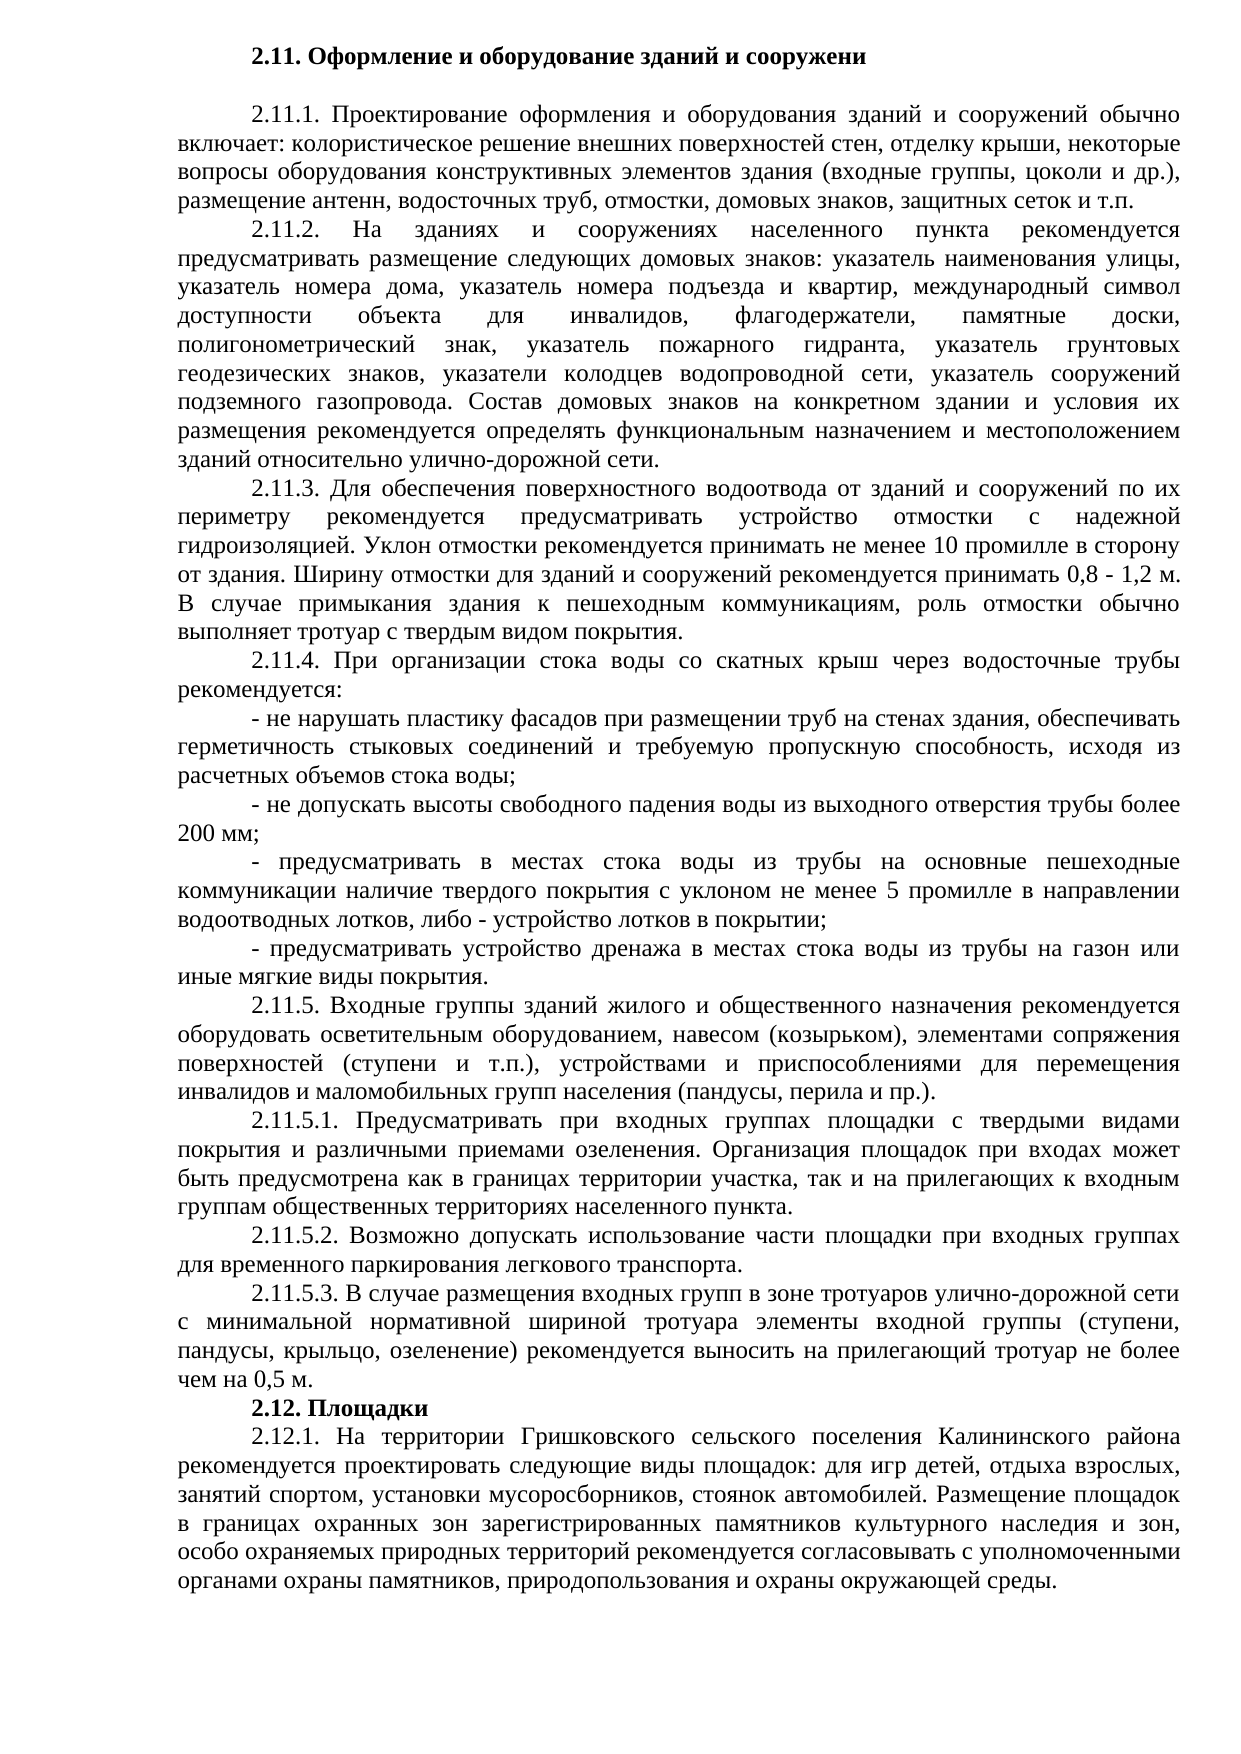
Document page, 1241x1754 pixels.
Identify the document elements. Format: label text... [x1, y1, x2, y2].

text - не допускать высоты свободного падения воды из выходного отверстия трубы более ; [177, 789, 1181, 846]
text 2.11.4. При организации стока воды со скатных крыш через водосточные трубы рекомендуется: [177, 645, 1181, 703]
text 2.11.5.3. В случае размещения входных групп в зоне тротуаров улично-дорожной сети с минимальной нормативной шириной тротуара элементы входной группы (ступени, пандусы, крыльцо, озеленение) рекомендуется выносить на прилегающий тротуар не более чем на 0,5 м. [177, 1278, 1181, 1393]
text - предусматривать в местах стока воды из трубы на основные пешеходные коммуникации наличие твердого покрытия с уклоном не менее 5 промилле в направлении водоотводных лотков, либо - устройство лотков в покрытии; [177, 846, 1181, 933]
text 2.11.5.1. Предусматривать при входных группах площадки с твердыми видами покрытия и различными приемами озеленения. Организация площадок при входах может быть предусмотрена как в границах территории участка, так и на прилегающих к входным группам общественных территориях населенного пункта. [177, 1105, 1181, 1220]
text 2.12.1. На территории Гришковского сельского поселения Калининского района рекомендуется проектировать следующие виды площадок: для игр детей, отдыха взрослых, занятий спортом, установки мусоросборников, стоянок автомобилей. Размещение площадок в границах охранных зон зарегистрированных памятников культурного наследия и зон, особо охраняемых природных территорий рекомендуется согласовывать с уполномоченными органами охраны памятников, природопользования и охраны окружающей среды. [177, 1421, 1181, 1594]
text - не нарушать пластику фасадов при размещении труб на стенах здания, обеспечивать герметичность стыковых соединений и требуемую пропускную способность, исходя из расчетных объемов стока воды; [177, 703, 1181, 789]
text 2.11. Оформление и оборудование зданий и сооружени [177, 41, 1181, 70]
text 2.12. Площадки [177, 1393, 1181, 1421]
text 2.11.2. На зданиях и сооружениях населенного пункта рекомендуется предусматривать размещение следующих домовых знаков: указатель наименования улицы, указатель номера дома, указатель номера подъезда и квартир, международный символ доступности объекта для инвалидов, флагодержатели, памятные доски, полигонометрический знак, указатель пожарного гидранта, указатель грунтовых геодезических знаков, указатели колодцев водопроводной сети, указатель сооружений подземного газопровода. Состав домовых знаков на конкретном здании и условия их размещения рекомендуется определять функциональным назначением и местоположением зданий относительно улично-дорожной сети. [177, 214, 1181, 473]
text 2.11.5. Входные группы зданий жилого и общественного назначения рекомендуется оборудовать осветительным оборудованием, навесом (козырьком), элементами сопряжения поверхностей (ступени и т.п.), устройствами и приспособлениями для перемещения инвалидов и маломобильных групп населения (пандусы, перила и пр.). [177, 990, 1181, 1105]
text 2.11.3. Для обеспечения поверхностного водоотвода от зданий и сооружений по их периметру рекомендуется предусматривать устройство отмостки с надежной гидроизоляцией. Уклон отмостки рекомендуется принимать не менее 10 промилле в сторону от здания. Ширину отмостки для зданий и сооружений рекомендуется принимать 0,8 - 1,2 м. В случае примыкания здания к пешеходным коммуникациям, роль отмостки обычно выполняет тротуар с твердым видом покрытия. [177, 473, 1181, 645]
text 2.11.1. Проектирование оформления и оборудования зданий и сооружений обычно включает: колористическое решение внешних поверхностей стен, отделку крыши, некоторые вопросы оборудования конструктивных элементов здания (входные группы, цоколи и др.), размещение антенн, водосточных труб, отмостки, домовых знаков, защитных сеток и т.п. [177, 99, 1181, 214]
text 2.11.5.2. Возможно допускать использование части площадки при входных группах для временного паркирования легкового транспорта. [177, 1220, 1181, 1278]
text - предусматривать устройство дренажа в местах стока воды из трубы на газон или иные мягкие виды покрытия. [177, 933, 1181, 990]
